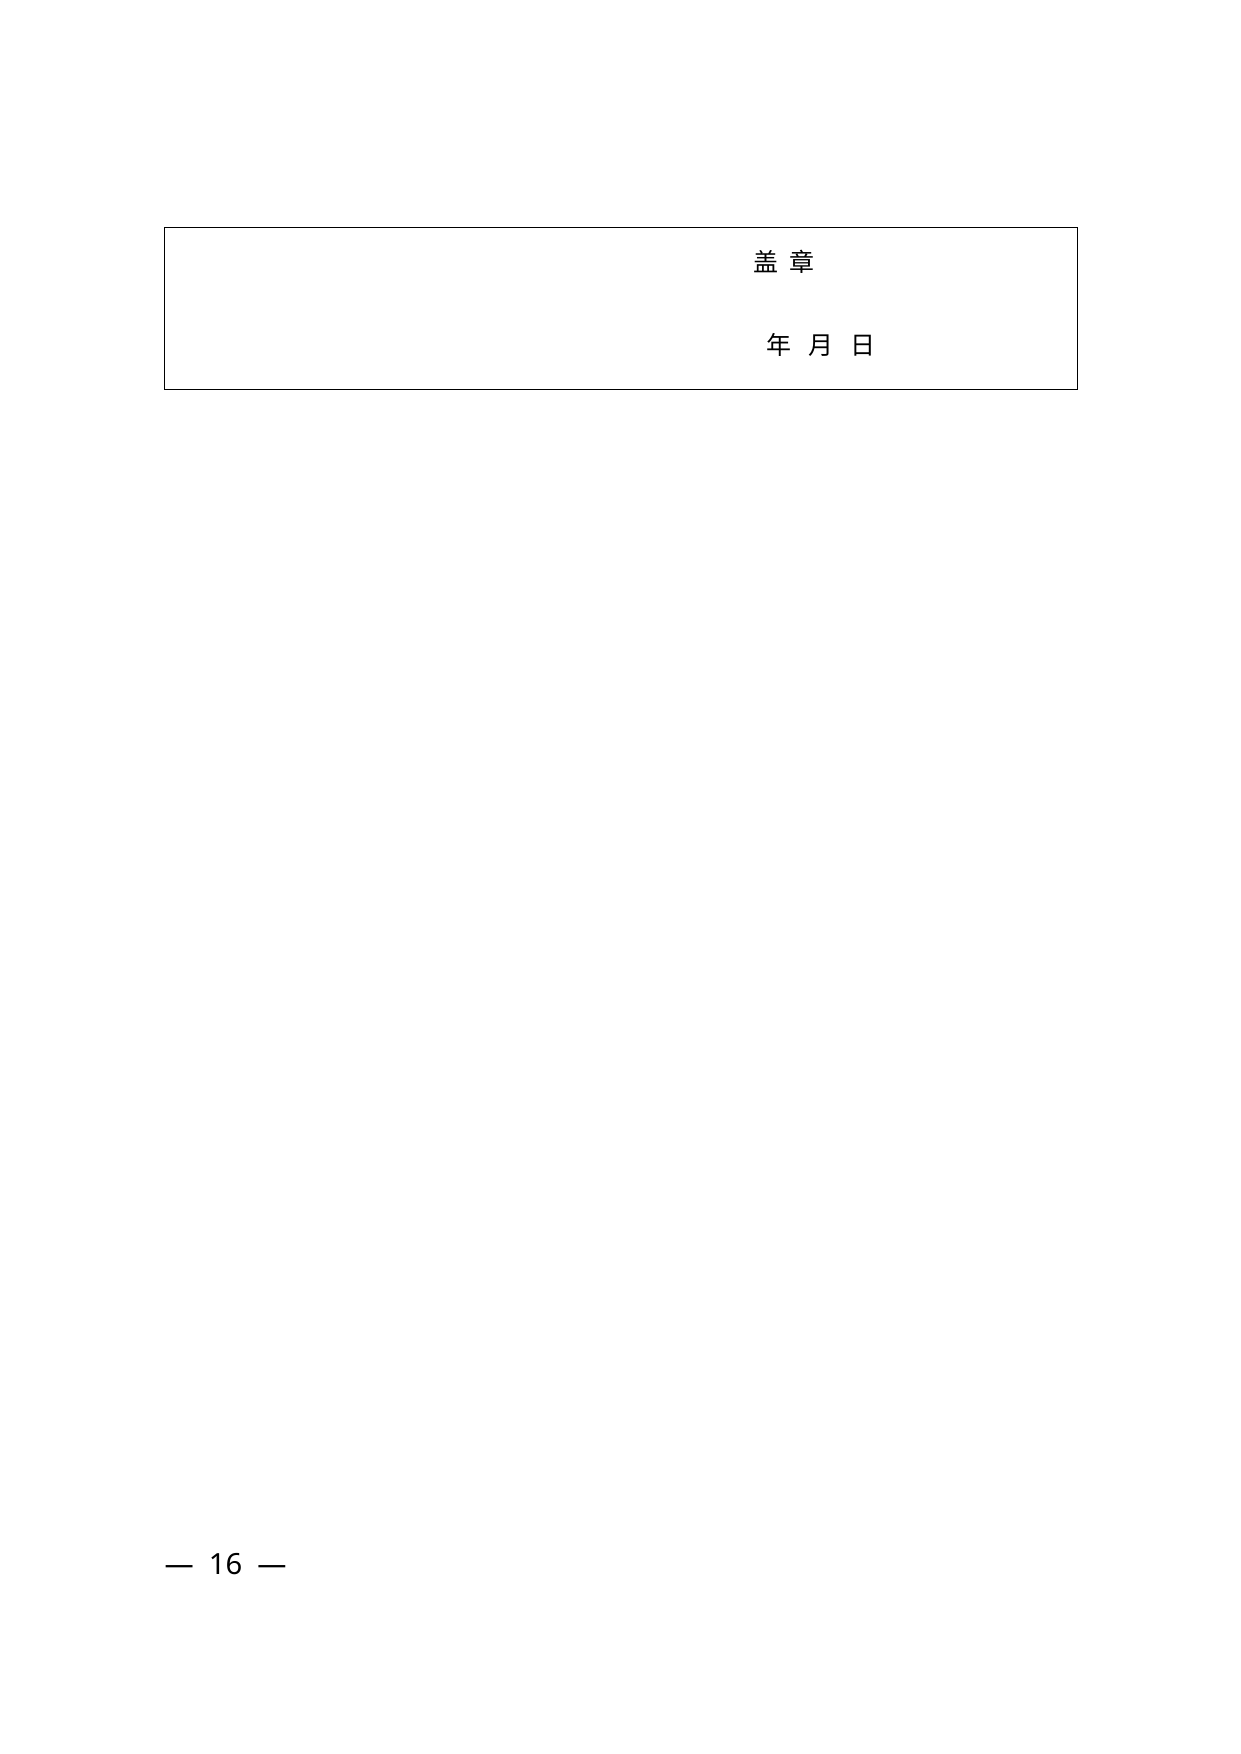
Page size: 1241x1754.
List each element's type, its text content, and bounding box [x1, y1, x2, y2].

table_header 盖 章 年 月 日 [165, 228, 1077, 389]
